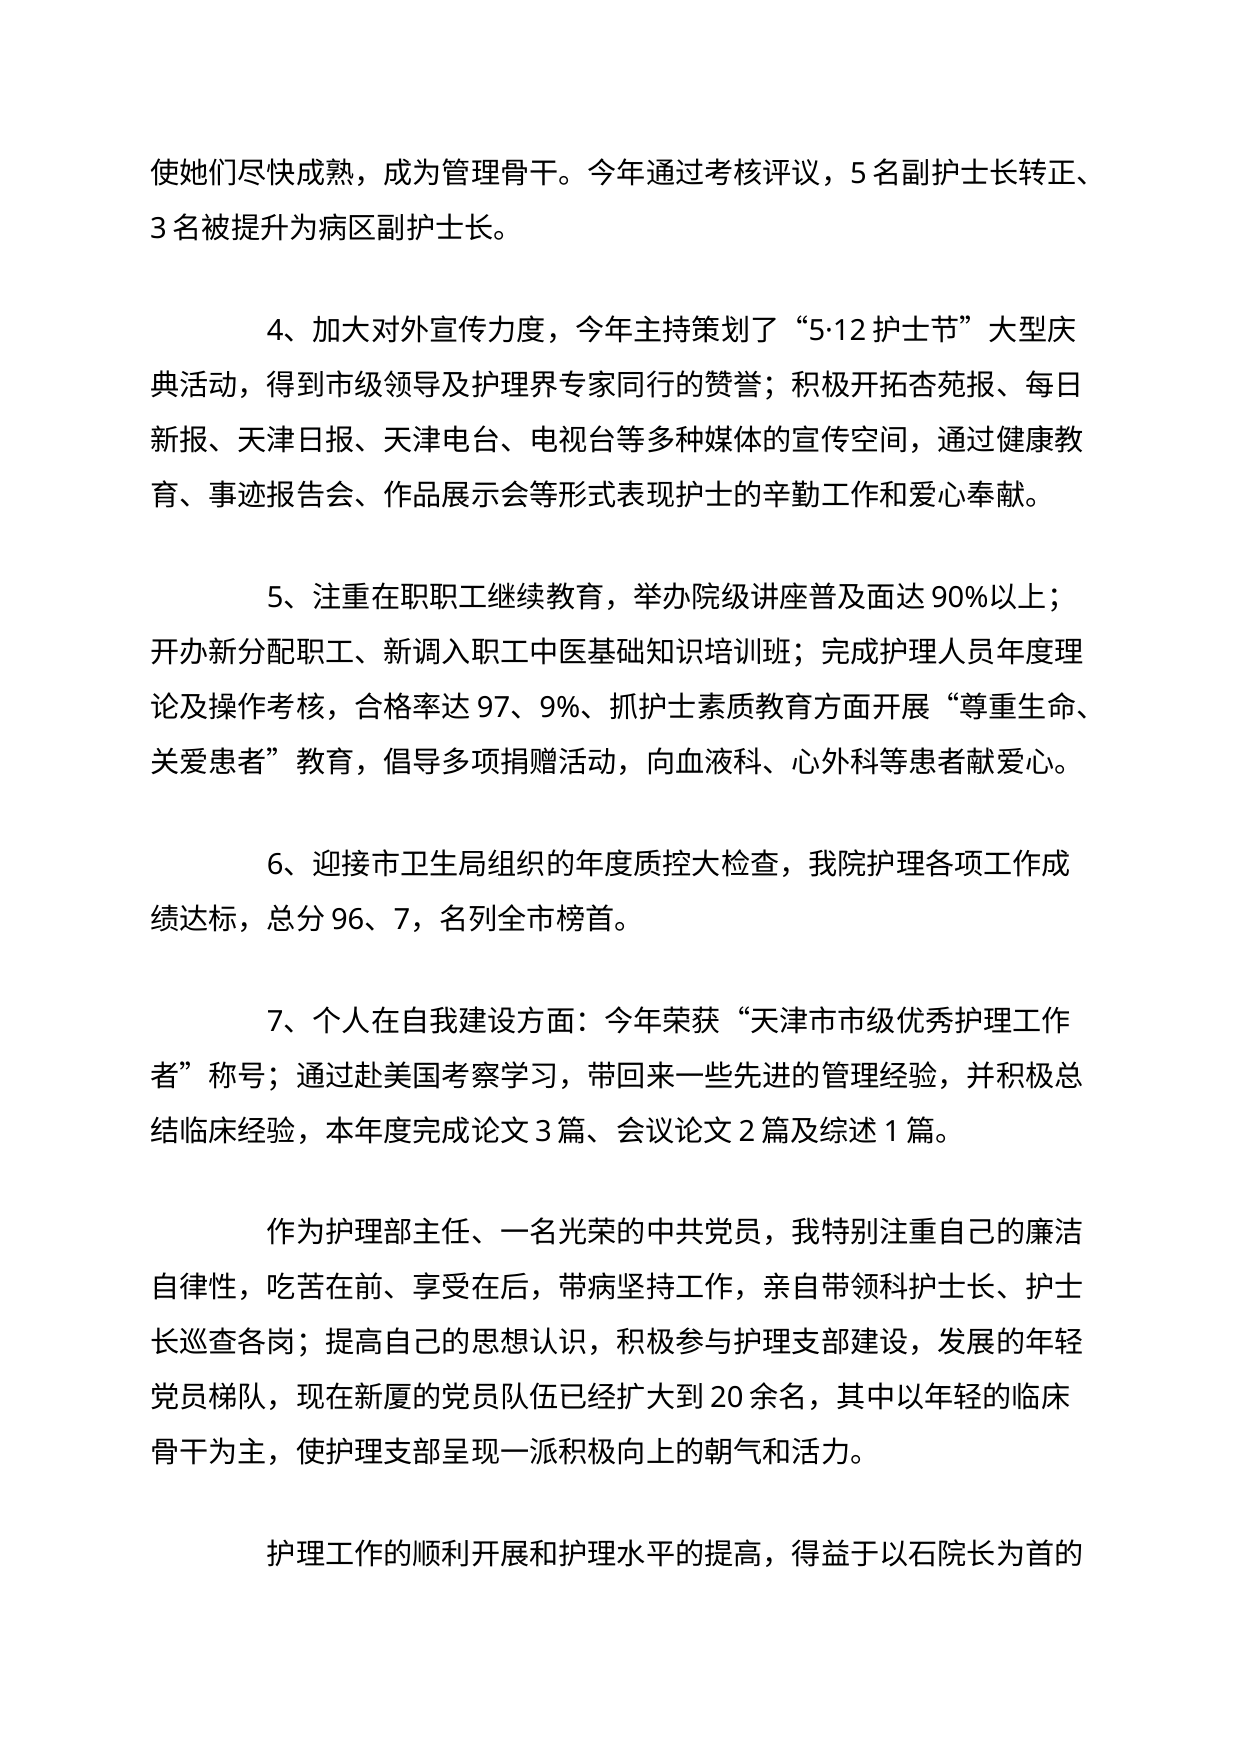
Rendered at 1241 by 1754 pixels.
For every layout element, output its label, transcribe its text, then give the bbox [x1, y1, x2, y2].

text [150, 150, 1090, 247]
text 7、个人在自我建设方面：今年荣获“天津市市级优秀护理工作者”称号；通过赴美国考察学习，带回来一些先进的管理经验，并积极总结临床经验，本年度完成论文3篇、会议论文2篇及综述1篇。 [150, 997, 1090, 1149]
text 6、迎接市卫生局组织的年度质控大检查，我院护理各项工作成绩达标，总分96、7，名列全市榜首。 [150, 840, 1090, 938]
text 4、加大对外宣传力度，今年主持策划了“5·12护士节”大型庆典活动，得到市级领导及护理界专家同行的赞誉；积极开拓杏苑报、每日新报、天津日报、天津电台、电视台等多种媒体的宣传空间，通过健康教育、事迹报告会、作品展示会等形式表现护士的辛勤工作和爱心奉献。 [150, 307, 1090, 514]
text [150, 1531, 1090, 1573]
text 作为护理部主任、一名光荣的中共党员，我特别注重自己的廉洁自律性，吃苦在前、享受在后，带病坚持工作，亲自带领科护士长、护士长巡查各岗；提高自己的思想认识，积极参与护理支部建设，发展的年轻党员梯队，现在新厦的党员队伍已经扩大到20余名，其中以年轻的临床骨干为主，使护理支部呈现一派积极向上的朝气和活力。 [150, 1209, 1090, 1471]
text 5、注重在职职工继续教育，举办院级讲座普及面达90%以上；开办新分配职工、新调入职工中医基础知识培训班；完成护理人员年度理论及操作考核，合格率达97、9%、抓护士素质教育方面开展“尊重生命、关爱患者”教育，倡导多项捐赠活动，向血液科、心外科等患者献爱心。 [150, 573, 1090, 781]
